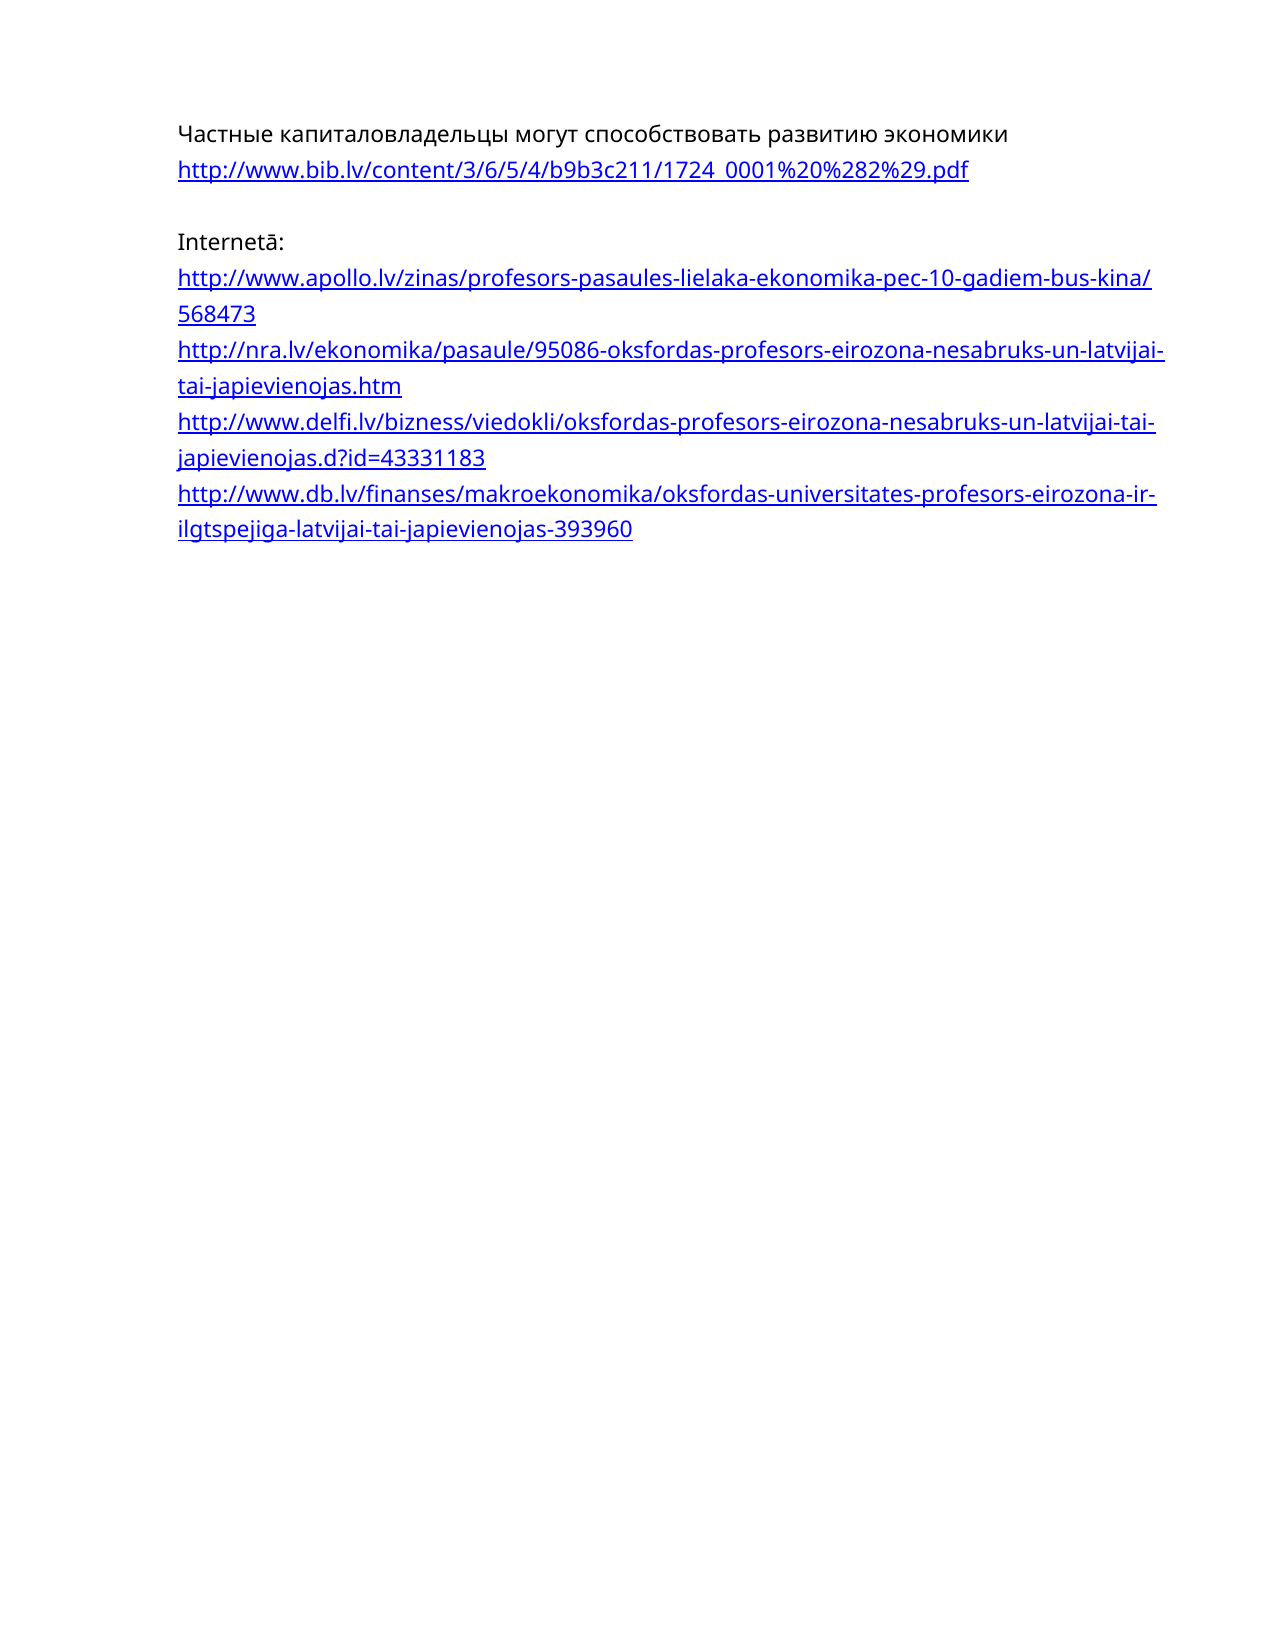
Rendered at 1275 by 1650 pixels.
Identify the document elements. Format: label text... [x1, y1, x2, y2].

text http://www.bib.lv/content/3/6/5/4/b9b3c211/1724_0001%20%282%29.pdf [177, 154, 1186, 185]
text http://nra.lv/ekonomika/pasaule/95086-oksfordas-profesors-eirozona-nesabruks-un-latvijai-tai-japievienojas.htm [177, 334, 1186, 401]
text Internetā: [177, 226, 1186, 257]
text http://www.delfi.lv/bizness/viedokli/oksfordas-profesors-eirozona-nesabruks-un-latvijai-tai-japievienojas.d?id=43331183 [177, 406, 1186, 473]
text http://www.db.lv/finanses/makroekonomika/oksfordas-universitates-profesors-eirozona-ir-ilgtspejiga-latvijai-tai-japievienojas-393960 [177, 477, 1186, 545]
text Частные капиталовладельцы могут способствовать развитию экономики [177, 118, 1186, 149]
text http://www.apollo.lv/zinas/profesors-pasaules-lielaka-ekonomika-pec-10-gadiem-bus-kina/568473 [177, 262, 1186, 329]
